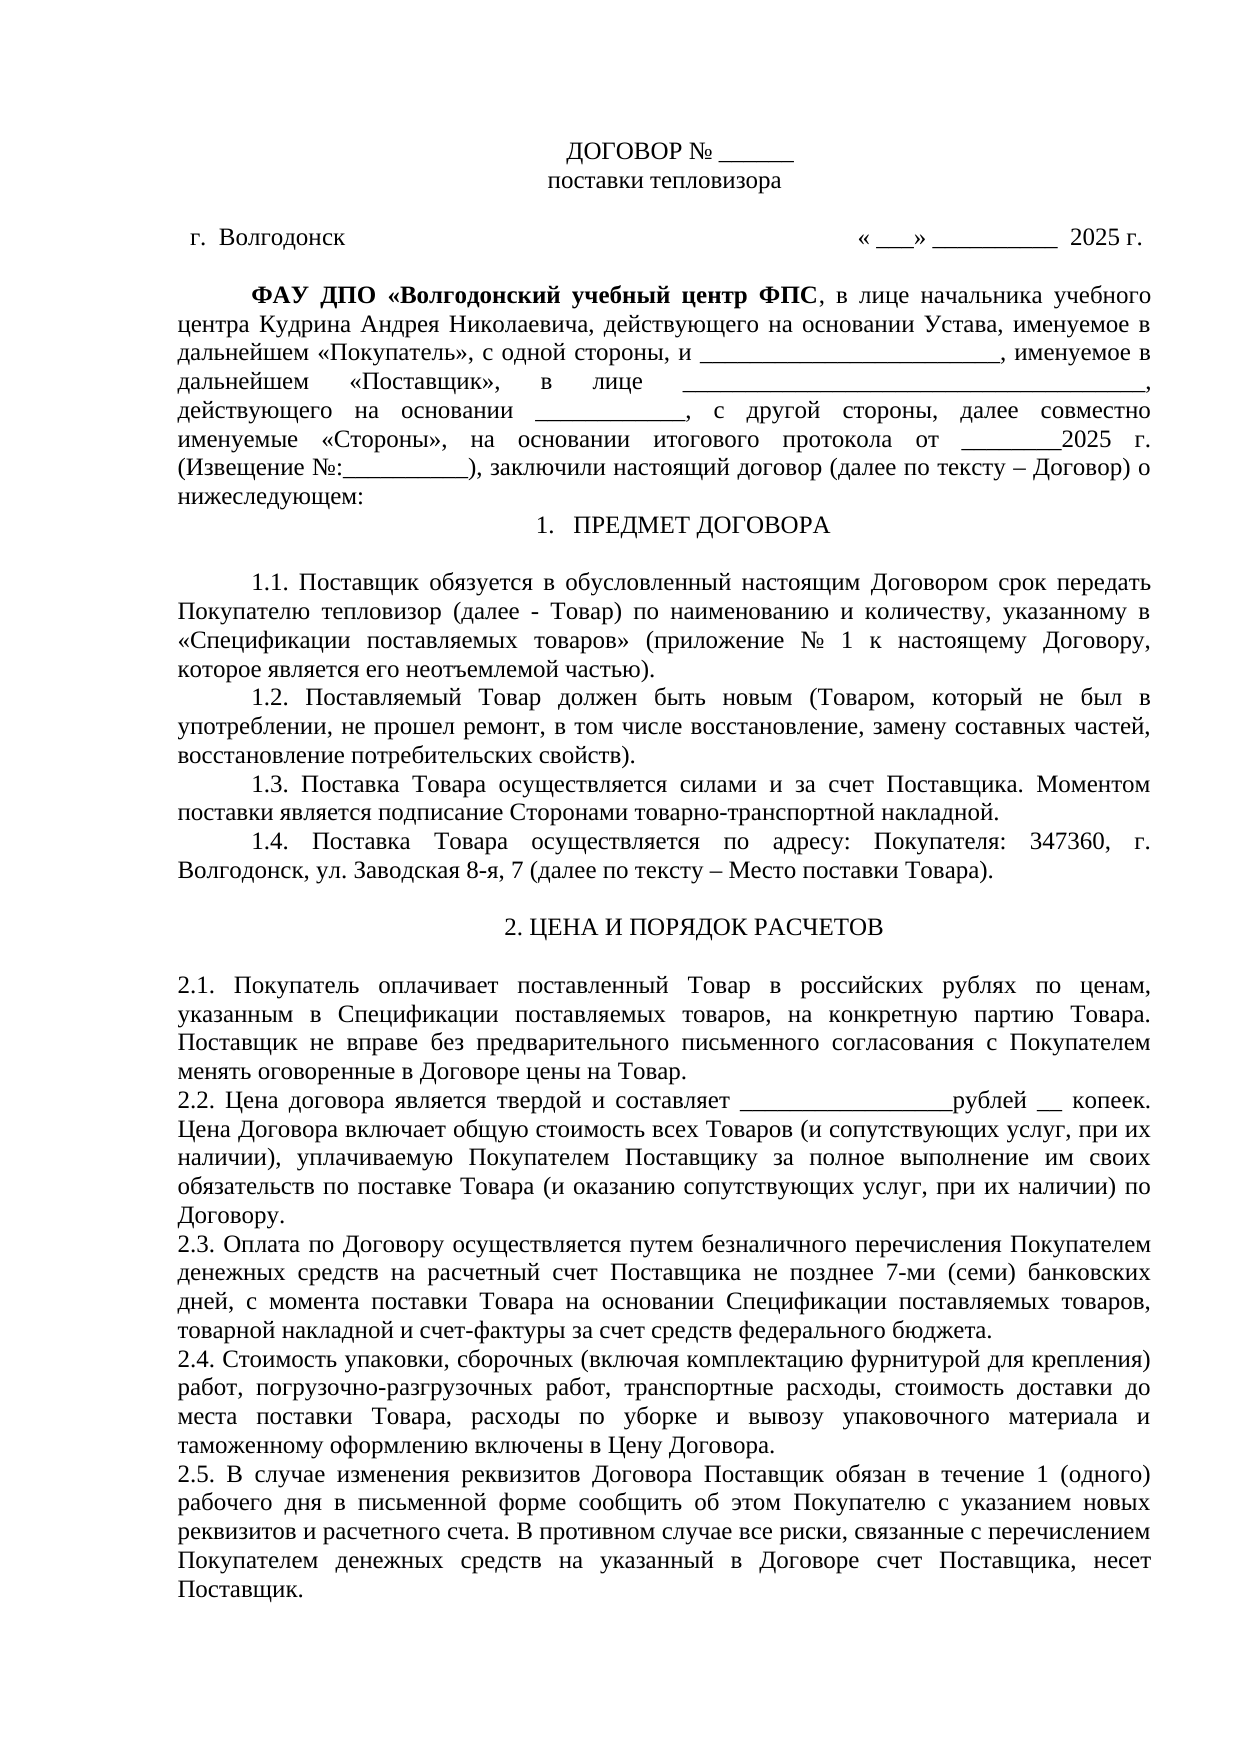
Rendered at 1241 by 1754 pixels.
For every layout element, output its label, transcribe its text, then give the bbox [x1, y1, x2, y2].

text ДОГОВОР № ______ [177, 136, 1152, 165]
text 1.1. Поставщик обязуется в обусловленный настоящим Договором срок передать Покупателю тепловизор (далее - Товар) по наименованию и количеству, указанному в «Спецификации поставляемых товаров» (приложение № 1 к настоящему Договору, которое является его неотъемлемой частью). [177, 567, 1152, 682]
text поставки тепловизора [177, 165, 1152, 194]
list ПРЕДМЕТ ДОГОВОРА [215, 510, 1152, 539]
text 2.1. Покупатель оплачивает поставленный Товар в российских рублях по ценам, указанным в Спецификации поставляемых товаров, на конкретную партию Товара. Поставщик не вправе без предварительного письменного согласования с Покупателем менять оговоренные в Договоре цены на Товар. [177, 970, 1152, 1085]
text 2.5. В случае изменения реквизитов Договора Поставщик обязан в течение 1 (одного) рабочего дня в письменной форме сообщить об этом Покупателю с указанием новых реквизитов и расчетного счета. В противном случае все риски, связанные с перечислением Покупателем денежных средств на указанный в Договоре счет Поставщика, несет Поставщик. [177, 1459, 1152, 1602]
text ФАУ ДПО «Волгодонский учебный центр ФПС, в лице начальника учебного центра Кудрина Андрея Николаевича, действующего на основании Устава, именуемое в дальнейшем «Покупатель», с одной стороны, и ________________________, именуемое в дальнейшем «Поставщик», в лице _____________________________________, действующего на основании ____________, с другой стороны, далее совместно именуемые «Стороны», на основании итогового протокола от ________2025 г. (Извещение №:__________), заключили настоящий договор (далее по тексту – Договор) о нижеследующем: [177, 280, 1152, 510]
text 1.4. Поставка Товара осуществляется по адресу: Покупателя: 347360, г. Волгодонск, ул. Заводская 8-я, 7 (далее по тексту – Место поставки Товара). [177, 826, 1152, 884]
text 1.2. Поставляемый Товар должен быть новым (Товаром, который не был в употреблении, не прошел ремонт, в том числе восстановление, замену составных частей, восстановление потребительских свойств). [177, 682, 1152, 769]
text 2.3. Оплата по Договору осуществляется путем безналичного перечисления Покупателем денежных средств на расчетный счет Поставщика не позднее 7-ми (семи) банковских дней, с момента поставки Товара на основании Спецификации поставляемых товаров, товарной накладной и счет-фактуры за счет средств федерального бюджета. [177, 1229, 1152, 1344]
text 1.3. Поставка Товара осуществляется силами и за счет Поставщика. Моментом поставки является подписание Сторонами товарно-транспортной накладной. [177, 769, 1152, 826]
text 2.4. Стоимость упаковки, сборочных (включая комплектацию фурнитурой для крепления) работ, погрузочно-разгрузочных работ, транспортные расходы, стоимость доставки до места поставки Товара, расходы по уборке и вывозу упаковочного материала и таможенному оформлению включены в Цену Договора. [177, 1344, 1152, 1459]
text 2. ЦЕНА И ПОРЯДОК РАСЧЕТОВ [236, 912, 1152, 941]
text 2.2. Цена договора является твердой и составляет _________________рублей __ копеек. Цена Договора включает общую стоимость всех Товаров (и сопутствующих услуг, при их наличии), уплачиваемую Покупателем Поставщику за полное выполнение им своих обязательств по поставке Товара (и оказанию сопутствующих услуг, при их наличии) по Договору. [177, 1085, 1152, 1229]
text г. Волгодонск « ___» __________ 2025 г. [177, 222, 1152, 251]
